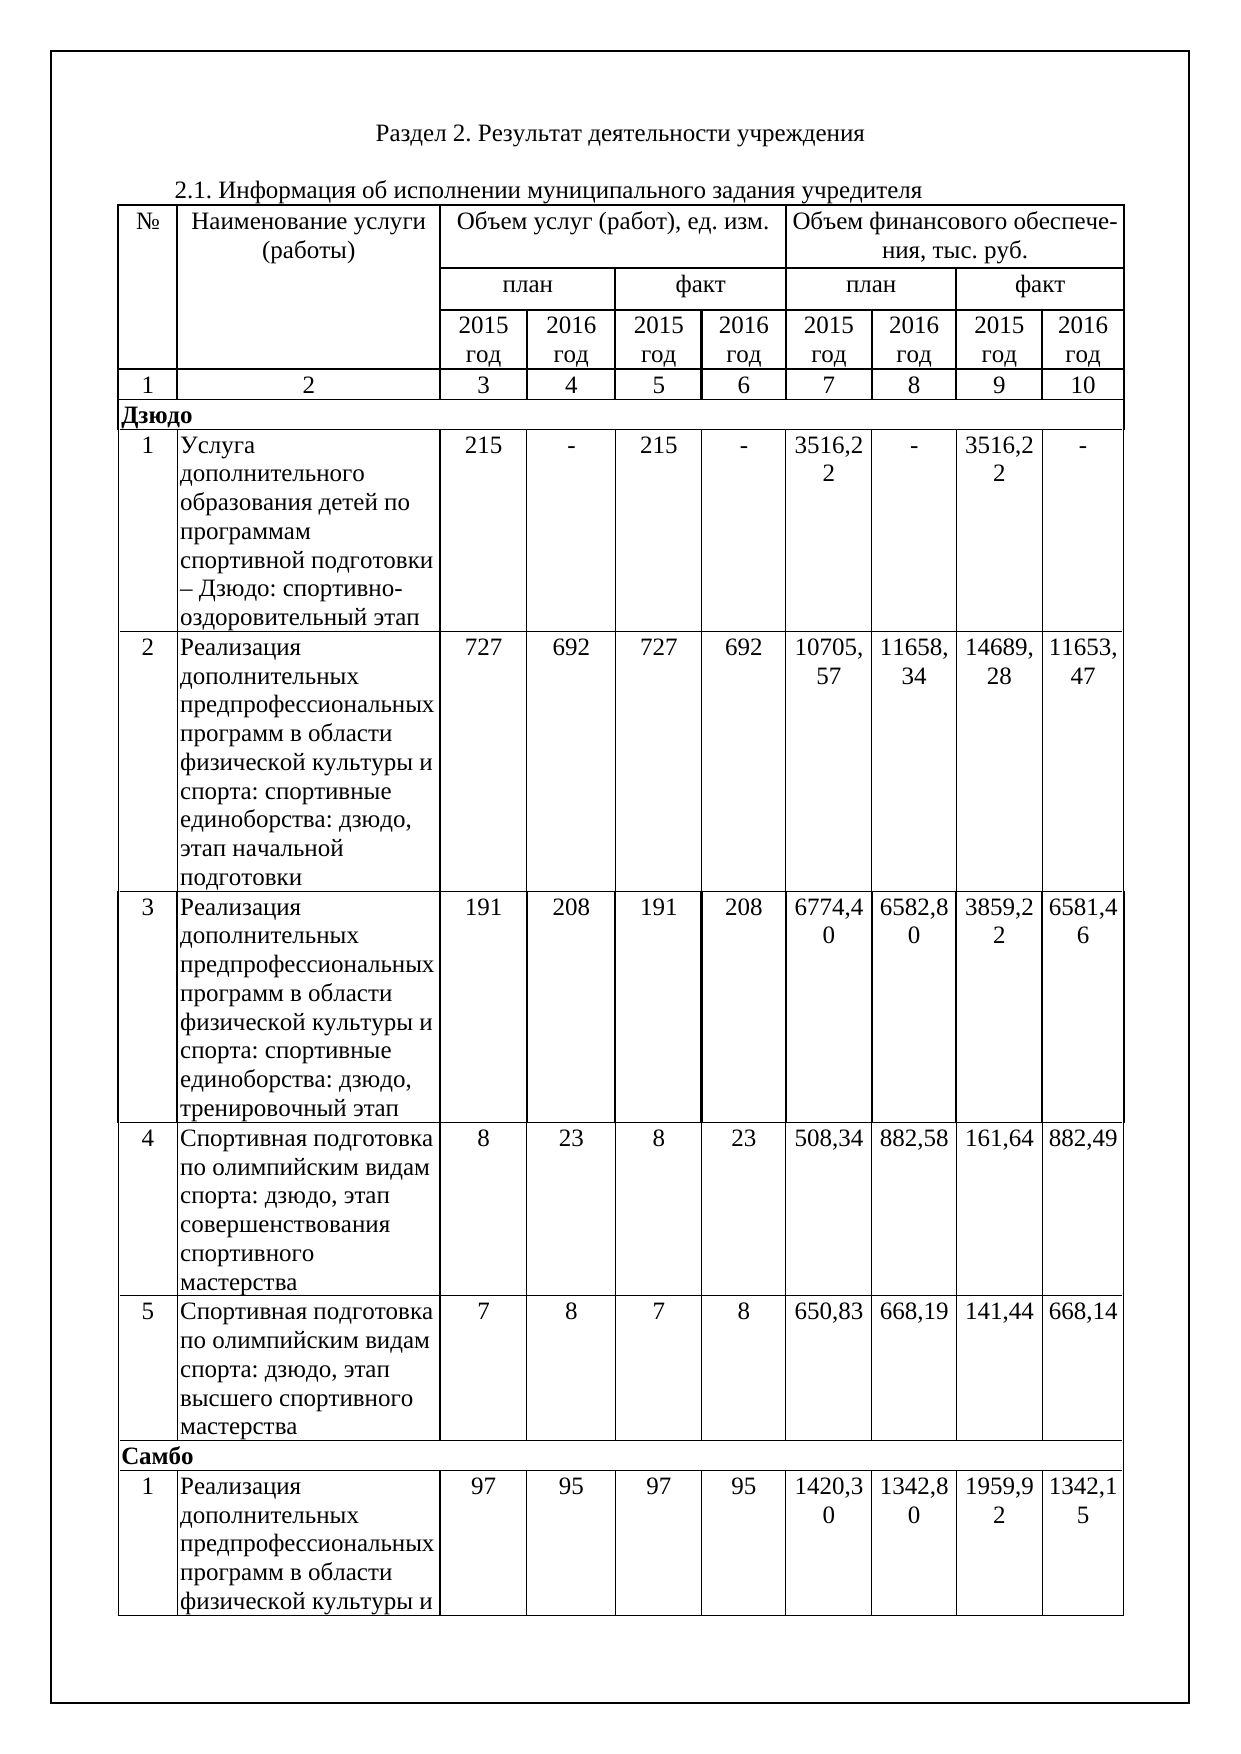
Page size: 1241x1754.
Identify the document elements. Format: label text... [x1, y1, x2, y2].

table_cell Реализация дополнительных предпрофессиональных программ в области физической культуры и спорта: спортивные единоборства: дзюдо, тренировочный этап [178, 892, 439, 1122]
table_cell 8 [616, 1123, 701, 1295]
table_cell 692 [527, 632, 615, 891]
table_cell 668,14 [1043, 1295, 1123, 1440]
table_cell 4 [528, 370, 614, 399]
table_header Объем финансового обеспечения, тыс. руб. [787, 206, 1123, 267]
table_cell 650,83 [786, 1296, 871, 1440]
table_cell Спортивная подготовка по олимпийским видам спорта: дзюдо, этап высшего спортивного мастерства [178, 1296, 439, 1440]
table_cell 668,19 [872, 1296, 956, 1440]
table_cell 97 [441, 1471, 526, 1615]
table_cell 6581,46 [1043, 891, 1123, 1122]
table_cell 2015 год [957, 311, 1041, 368]
table_cell 8 [527, 1296, 615, 1440]
table_header Наименование услуги (работы) [178, 206, 439, 368]
table_cell Самбо [119, 1440, 1123, 1470]
table_cell - [1043, 429, 1123, 631]
table_cell - [702, 430, 785, 631]
table_header Объем услуг (работ), ед. изм. [441, 206, 785, 267]
table_cell 3516,22 [957, 430, 1042, 631]
table_cell 3516,22 [786, 430, 871, 631]
table_cell 161,64 [957, 1123, 1042, 1295]
table_cell 1 [119, 1471, 177, 1615]
table_cell 2015 год [616, 311, 700, 368]
table_cell 8 [873, 370, 955, 399]
table_cell 2016 год [1043, 311, 1123, 368]
table_cell 2015 год [787, 311, 871, 368]
text Раздел 2. Результат деятельности учреждения [118, 118, 1122, 147]
table_cell факт [957, 269, 1123, 308]
table_cell 3 [441, 370, 526, 399]
table_cell Реализация дополнительных предпрофессиональных программ в области физической культуры и спорта: спортивные единоборства: дзюдо, этап начальной подготовки [178, 632, 439, 891]
table_cell 5 [616, 370, 700, 399]
table_cell 8 [441, 1123, 526, 1295]
table_cell 23 [527, 1123, 615, 1295]
table_cell 1959,92 [957, 1471, 1042, 1615]
table_cell 208 [528, 892, 614, 1122]
table_cell 882,58 [872, 1123, 956, 1295]
table_cell 215 [616, 430, 701, 631]
table_cell 5 [119, 1296, 177, 1440]
table_cell факт [616, 269, 785, 308]
table_cell 7 [787, 370, 871, 399]
table_cell 2015 год [441, 311, 526, 368]
table_cell 1342,80 [872, 1471, 956, 1615]
table_cell 727 [441, 632, 526, 891]
table_cell - [527, 430, 615, 631]
table_cell 10705,57 [786, 632, 871, 891]
table_cell 1 [119, 430, 177, 631]
table_cell 2 [119, 632, 177, 891]
text 2.1. Информация об исполнении муниципального задания учредителя [118, 176, 1122, 204]
table_cell 215 [441, 430, 526, 631]
table_cell Спортивная подготовка по олимпийским видам спорта: дзюдо, этап совершенствования спортивного мастерства [178, 1123, 439, 1295]
table_cell 1420,30 [786, 1471, 871, 1615]
table_cell 6774,40 [787, 892, 871, 1122]
table_cell 10 [1043, 370, 1123, 399]
table_cell 882,49 [1043, 1122, 1123, 1295]
table_header № [119, 206, 176, 368]
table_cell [178, 1471, 439, 1615]
table_cell 2016 год [528, 311, 614, 368]
table_cell 141,44 [957, 1296, 1042, 1440]
table_cell 97 [616, 1471, 701, 1615]
table_cell 208 [703, 892, 785, 1122]
table_cell 23 [702, 1123, 785, 1295]
table_cell 95 [702, 1471, 785, 1615]
table_cell Дзюдо [119, 400, 1123, 429]
table_cell 2016 год [873, 311, 955, 368]
table_cell Услуга дополнительного образования детей по программам спортивной подготовки – Дзюдо: спортивно-оздоровительный этап [178, 430, 439, 631]
table_cell 95 [527, 1471, 615, 1615]
table_cell 3859,22 [957, 892, 1041, 1122]
table_cell 1342,15 [1043, 1470, 1123, 1615]
table_cell 8 [702, 1296, 785, 1440]
table_cell 2016 год [703, 311, 785, 368]
table_cell 727 [616, 632, 701, 891]
table_cell план [787, 269, 955, 308]
table_cell 9 [957, 370, 1041, 399]
table_cell - [872, 430, 956, 631]
table_cell 7 [441, 1296, 526, 1440]
table_cell 3 [119, 892, 176, 1122]
table_cell 191 [441, 892, 526, 1122]
table_cell 7 [616, 1296, 701, 1440]
table_cell 692 [702, 632, 785, 891]
table_cell 4 [119, 1123, 177, 1295]
table_cell 14689,28 [957, 632, 1042, 891]
table_cell 508,34 [786, 1123, 871, 1295]
table_cell 6582,80 [873, 892, 955, 1122]
table_cell 191 [616, 892, 700, 1122]
table_cell 1 [119, 370, 176, 399]
table_cell 2 [178, 370, 439, 399]
table_cell 11653,47 [1043, 631, 1123, 891]
table_cell 6 [703, 370, 785, 399]
table_cell 11658,34 [872, 632, 956, 891]
table_cell план [441, 269, 614, 308]
